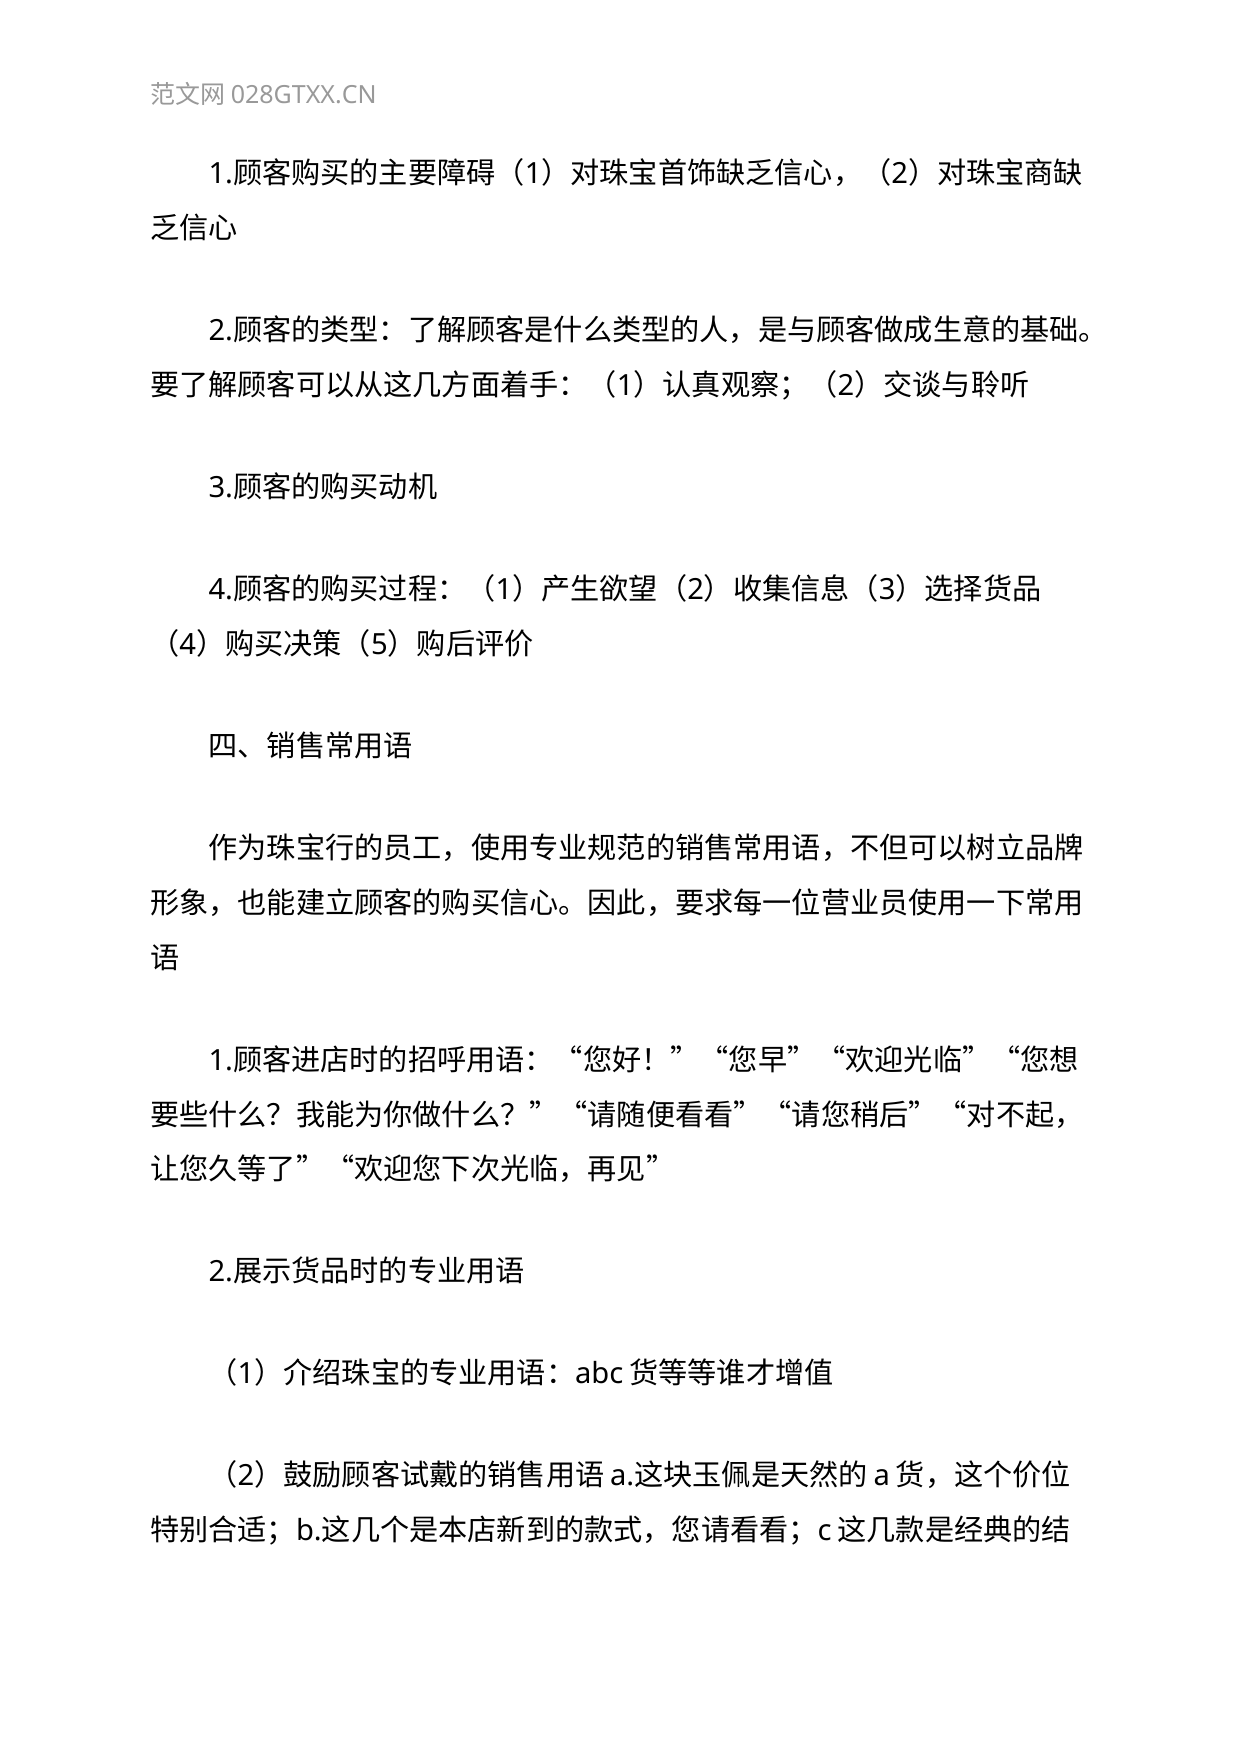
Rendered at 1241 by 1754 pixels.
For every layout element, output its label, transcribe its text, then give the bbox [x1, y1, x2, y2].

text 作为珠宝行的员工，使用专业规范的销售常用语，不但可以树立品牌形象，也能建立顾客的购买信心。因此，要求每一位营业员使用一下常用语 [150, 824, 1090, 977]
text （1）介绍珠宝的专业用语：abc货等等谁才增值 [150, 1350, 1090, 1392]
text 2.展示货品时的专业用语 [150, 1248, 1090, 1290]
text 1.顾客进店时的招呼用语：“您好！”“您早”“欢迎光临”“您想要些什么？我能为你做什么？”“请随便看看”“请您稍后”“对不起，让您久等了”“欢迎您下次光临，再见” [150, 1036, 1090, 1188]
text 3.顾客的购买动机 [150, 464, 1090, 506]
text 1.顾客购买的主要障碍（1）对珠宝首饰缺乏信心，（2）对珠宝商缺乏信心 [150, 150, 1090, 247]
text 四、销售常用语 [150, 723, 1090, 765]
text 4.顾客的购买过程：（1）产生欲望（2）收集信息（3）选择货品（4）购买决策（5）购后评价 [150, 566, 1090, 663]
text 2.顾客的类型：了解顾客是什么类型的人，是与顾客做成生意的基础。要了解顾客可以从这几方面着手：（1）认真观察；（2）交谈与聆听 [150, 307, 1090, 404]
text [150, 1452, 1090, 1549]
